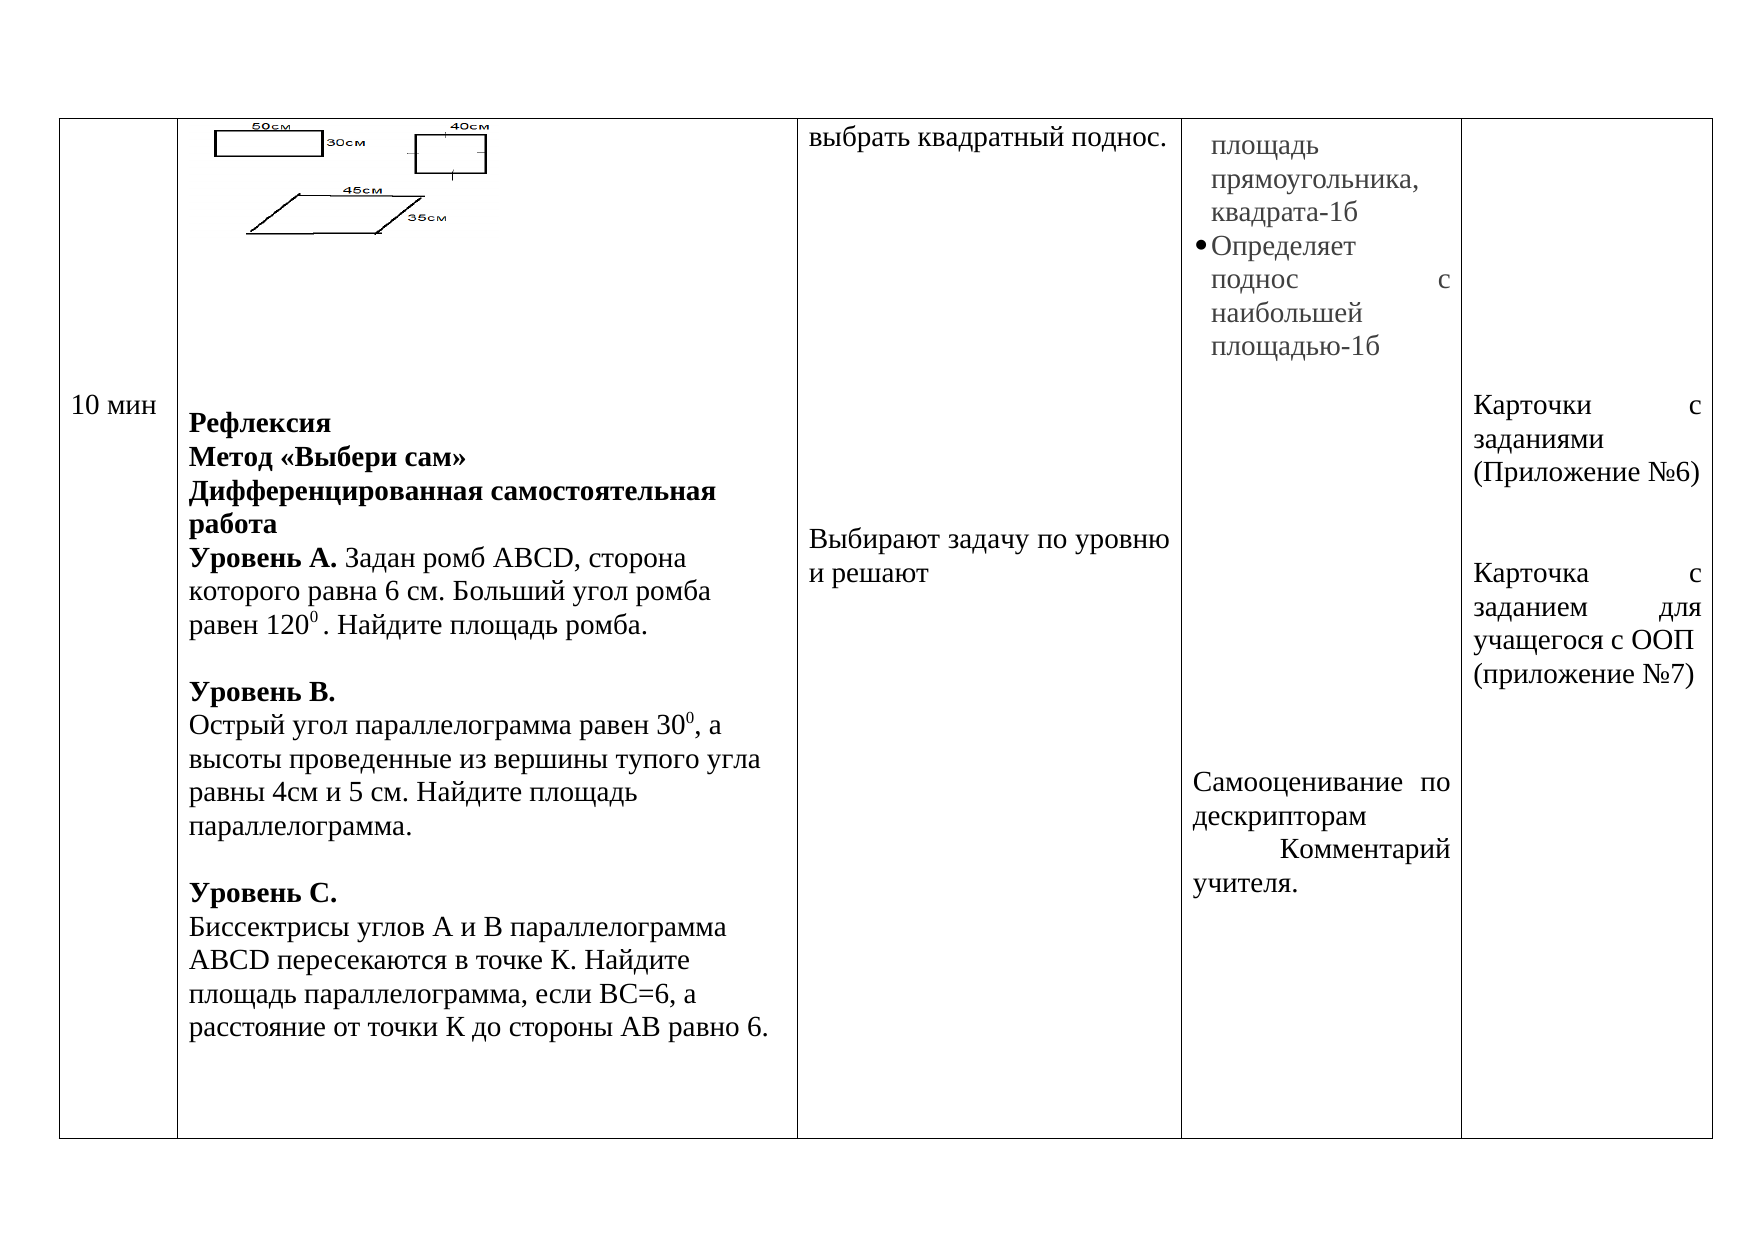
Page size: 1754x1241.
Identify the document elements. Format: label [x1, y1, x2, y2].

table_cell [798, 119, 1181, 1138]
table_cell [60, 119, 177, 1138]
table_cell [178, 119, 797, 1138]
table_cell [1462, 119, 1712, 1138]
picture [188, 119, 500, 238]
table_cell [1182, 119, 1461, 1138]
